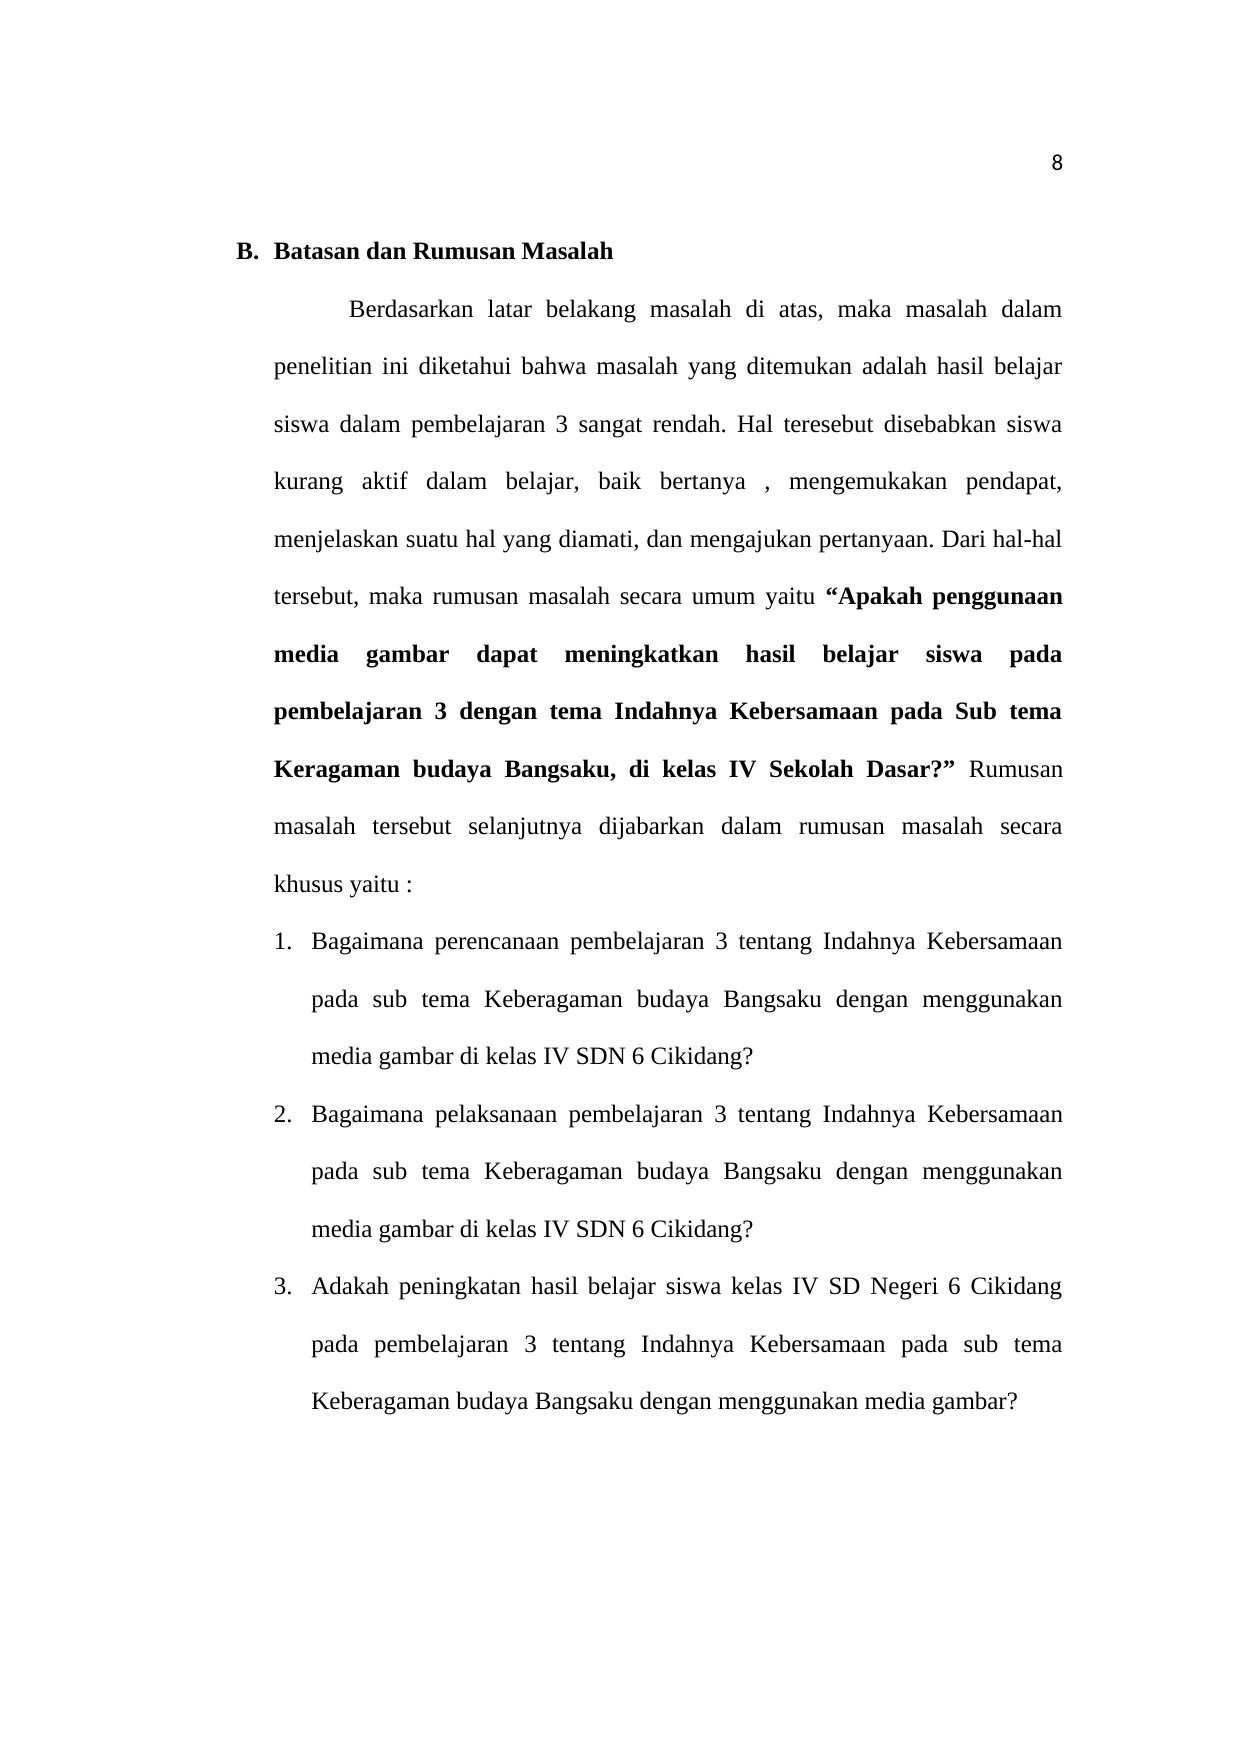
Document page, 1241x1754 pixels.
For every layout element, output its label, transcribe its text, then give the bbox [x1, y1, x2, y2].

list Bagaimana pelaksanaan pembelajaran 3 tentang Indahnya Kebersamaan pada sub tema Keberagaman budaya Bangsaku dengan menggunakan media gambar di kelas IV SDN 6 Cikidang? [274, 1099, 1063, 1242]
list Batasan dan Rumusan Masalah [236, 236, 1063, 265]
text Berdasarkan latar belakang masalah di atas, maka masalah dalam penelitian ini diketahui bahwa masalah yang ditemukan adalah hasil belajar siswa dalam pembelajaran 3 sangat rendah. Hal teresebut disebabkan siswa kurang aktif dalam belajar, baik bertanya , mengemukakan pendapat, menjelaskan suatu hal yang diamati, dan mengajukan pertanyaan. Dari hal-hal tersebut, maka rumusan masalah secara umum yaitu “Apakah penggunaan media gambar dapat meningkatkan hasil belajar siswa pada pembelajaran 3 dengan tema Indahnya Kebersamaan pada Sub tema Keragaman budaya Bangsaku, di kelas IV Sekolah Dasar?” Rumusan masalah tersebut selanjutnya dijabarkan dalam rumusan masalah secara khusus yaitu : [274, 294, 1063, 897]
list Adakah peningkatan hasil belajar siswa kelas IV SD Negeri 6 Cikidang pada pembelajaran 3 tentang Indahnya Kebersamaan pada sub tema Keberagaman budaya Bangsaku dengan menggunakan media gambar? [274, 1271, 1063, 1415]
list Bagaimana perencanaan pembelajaran 3 tentang Indahnya Kebersamaan pada sub tema Keberagaman budaya Bangsaku dengan menggunakan media gambar di kelas IV SDN 6 Cikidang? [274, 926, 1063, 1070]
